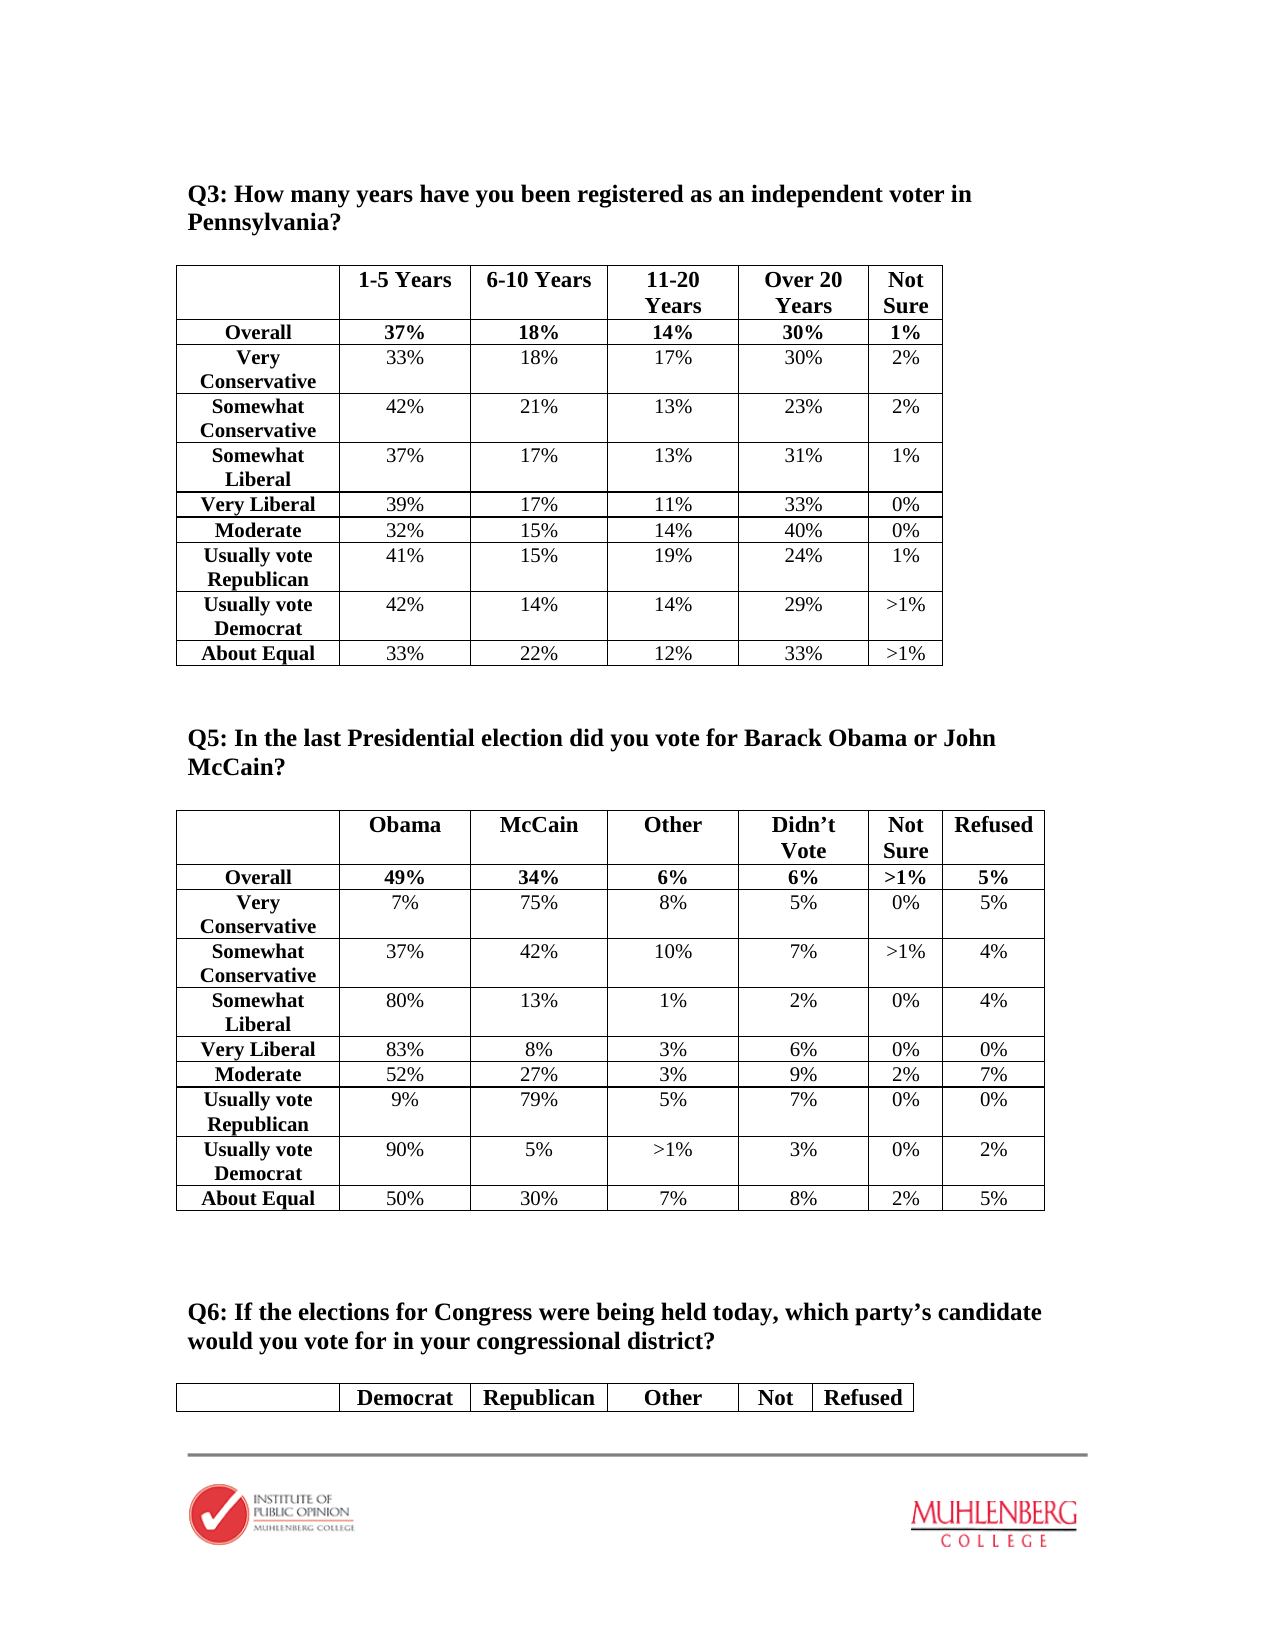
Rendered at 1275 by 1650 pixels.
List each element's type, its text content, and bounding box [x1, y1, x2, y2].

table_cell 6% [739, 865, 868, 889]
table_cell 13% [471, 988, 607, 1036]
table_cell 14% [471, 592, 607, 640]
table_cell 7% [739, 939, 868, 987]
table_cell 5% [943, 865, 1044, 889]
table_cell Usually vote Democrat [177, 1137, 339, 1185]
table_cell 30% [739, 320, 868, 344]
table_header Refused [943, 811, 1044, 863]
table_cell 21% [471, 394, 607, 442]
table_header Obama [340, 811, 470, 863]
table_cell 42% [471, 939, 607, 987]
table_cell 1% [869, 443, 942, 491]
table_cell 33% [739, 493, 868, 516]
table_cell Somewhat Liberal [177, 988, 339, 1036]
table_cell 7% [608, 1186, 738, 1210]
table_header Didn’t Vote [739, 811, 868, 863]
table_cell 34% [471, 865, 607, 889]
table_cell Usually vote Republican [177, 543, 339, 591]
table_cell 1% [608, 988, 738, 1036]
table_cell 14% [608, 320, 738, 344]
table_cell 5% [943, 1186, 1044, 1210]
table_cell 30% [739, 345, 868, 393]
text Q6: If the elections for Congress were being held today, which party’s candidate would you vote for in your congressional district? [187, 1297, 1087, 1354]
table_cell 2% [869, 1062, 942, 1086]
table_cell 0% [869, 518, 942, 542]
table_cell 33% [340, 345, 470, 393]
table_cell 18% [471, 345, 607, 393]
table_cell Moderate [177, 518, 339, 542]
table_cell 75% [471, 890, 607, 938]
table_cell 49% [340, 865, 470, 889]
table_cell 13% [608, 443, 738, 491]
table_cell 37% [340, 443, 470, 491]
table_cell Very Liberal [177, 1037, 339, 1061]
table_cell 32% [340, 518, 470, 542]
table_cell 41% [340, 543, 470, 591]
table_cell >1% [869, 865, 942, 889]
table_cell 0% [869, 1037, 942, 1061]
table_cell 5% [739, 890, 868, 938]
table_cell 79% [471, 1088, 607, 1136]
table_cell 11% [608, 493, 738, 516]
table_cell 8% [739, 1186, 868, 1210]
table_cell 42% [340, 394, 470, 442]
table_cell 2% [869, 1186, 942, 1210]
table_cell Very Conservative [177, 345, 339, 393]
table_cell 0% [869, 1088, 942, 1136]
table_cell 39% [340, 493, 470, 516]
table_cell Usually vote Republican [177, 1088, 339, 1136]
table_cell 2% [943, 1137, 1044, 1185]
picture [187, 1482, 355, 1547]
table_cell 0% [869, 1137, 942, 1185]
table_cell >1% [869, 592, 942, 640]
table_cell >1% [869, 939, 942, 987]
table_cell >1% [869, 641, 942, 665]
table_header McCain [471, 811, 607, 863]
text Q5: In the last Presidential election did you vote for Barack Obama or John McCain? [187, 723, 1087, 781]
table_cell 52% [340, 1062, 470, 1086]
table_header Over 20 Years [739, 266, 868, 319]
table_cell 7% [943, 1062, 1044, 1086]
table_cell 15% [471, 518, 607, 542]
table_header 11-20 Years [608, 266, 738, 319]
table_cell 0% [869, 988, 942, 1036]
table_cell 29% [739, 592, 868, 640]
table_cell 10% [608, 939, 738, 987]
table_cell Overall [177, 320, 339, 344]
table_cell 18% [471, 320, 607, 344]
table_cell 37% [340, 320, 470, 344]
table_cell 14% [608, 592, 738, 640]
table_cell 3% [739, 1137, 868, 1185]
table_cell 27% [471, 1062, 607, 1086]
table_cell 31% [739, 443, 868, 491]
table_header Not Sure [869, 266, 942, 319]
table_header [177, 1384, 339, 1411]
table_cell 2% [869, 345, 942, 393]
table_cell 83% [340, 1037, 470, 1061]
table_cell 15% [471, 543, 607, 591]
table_header Other [608, 811, 738, 863]
table_cell Overall [177, 865, 339, 889]
table_header Other [608, 1384, 738, 1411]
table_cell 8% [608, 890, 738, 938]
table_cell 80% [340, 988, 470, 1036]
table_cell Somewhat Liberal [177, 443, 339, 491]
table_cell 0% [869, 493, 942, 516]
table_cell 7% [739, 1088, 868, 1136]
table_cell 2% [739, 988, 868, 1036]
table_cell >1% [608, 1137, 738, 1185]
table_cell 17% [608, 345, 738, 393]
table_cell 2% [869, 394, 942, 442]
table_cell 12% [608, 641, 738, 665]
table_cell Very Conservative [177, 890, 339, 938]
text Q3: How many years have you been registered as an independent voter in Pennsylvania? [187, 179, 1087, 236]
table_cell Moderate [177, 1062, 339, 1086]
table_cell About Equal [177, 1186, 339, 1210]
table_cell 40% [739, 518, 868, 542]
table_cell 7% [340, 890, 470, 938]
table_cell Somewhat Conservative [177, 939, 339, 987]
table_cell Somewhat Conservative [177, 394, 339, 442]
table_cell 22% [471, 641, 607, 665]
table_header [177, 266, 339, 319]
table_header [177, 811, 339, 863]
table_header Refused [813, 1384, 913, 1411]
table_cell 6% [608, 865, 738, 889]
table_header Democrat [340, 1384, 470, 1411]
table_cell 3% [608, 1037, 738, 1061]
table_cell 0% [869, 890, 942, 938]
table_cell 6% [739, 1037, 868, 1061]
table_header 6-10 Years [471, 266, 607, 319]
table_cell 5% [608, 1088, 738, 1136]
table_cell Usually vote Democrat [177, 592, 339, 640]
table_cell 17% [471, 443, 607, 491]
table_header 1-5 Years [340, 266, 470, 319]
table_cell 33% [340, 641, 470, 665]
picture [911, 1501, 1077, 1547]
table_header Not Sure [739, 1384, 812, 1411]
table_cell 42% [340, 592, 470, 640]
table_cell 14% [608, 518, 738, 542]
table_cell 23% [739, 394, 868, 442]
table_cell 17% [471, 493, 607, 516]
table_cell 37% [340, 939, 470, 987]
table_cell 5% [943, 890, 1044, 938]
table_cell 4% [943, 988, 1044, 1036]
table_cell 9% [739, 1062, 868, 1086]
table_cell 9% [340, 1088, 470, 1136]
table_cell 13% [608, 394, 738, 442]
table_cell 8% [471, 1037, 607, 1061]
table_cell 1% [869, 543, 942, 591]
table_cell About Equal [177, 641, 339, 665]
table_cell 5% [471, 1137, 607, 1185]
table_header Not Sure [869, 811, 942, 863]
table_cell 90% [340, 1137, 470, 1185]
table_cell 30% [471, 1186, 607, 1210]
table_cell 24% [739, 543, 868, 591]
table_header Republican [471, 1384, 607, 1411]
table_cell Very Liberal [177, 493, 339, 516]
table_cell 50% [340, 1186, 470, 1210]
table_cell 0% [943, 1088, 1044, 1136]
table_cell 3% [608, 1062, 738, 1086]
table_cell 0% [943, 1037, 1044, 1061]
table_cell 1% [869, 320, 942, 344]
table_cell 4% [943, 939, 1044, 987]
table_cell 33% [739, 641, 868, 665]
table_cell 19% [608, 543, 738, 591]
